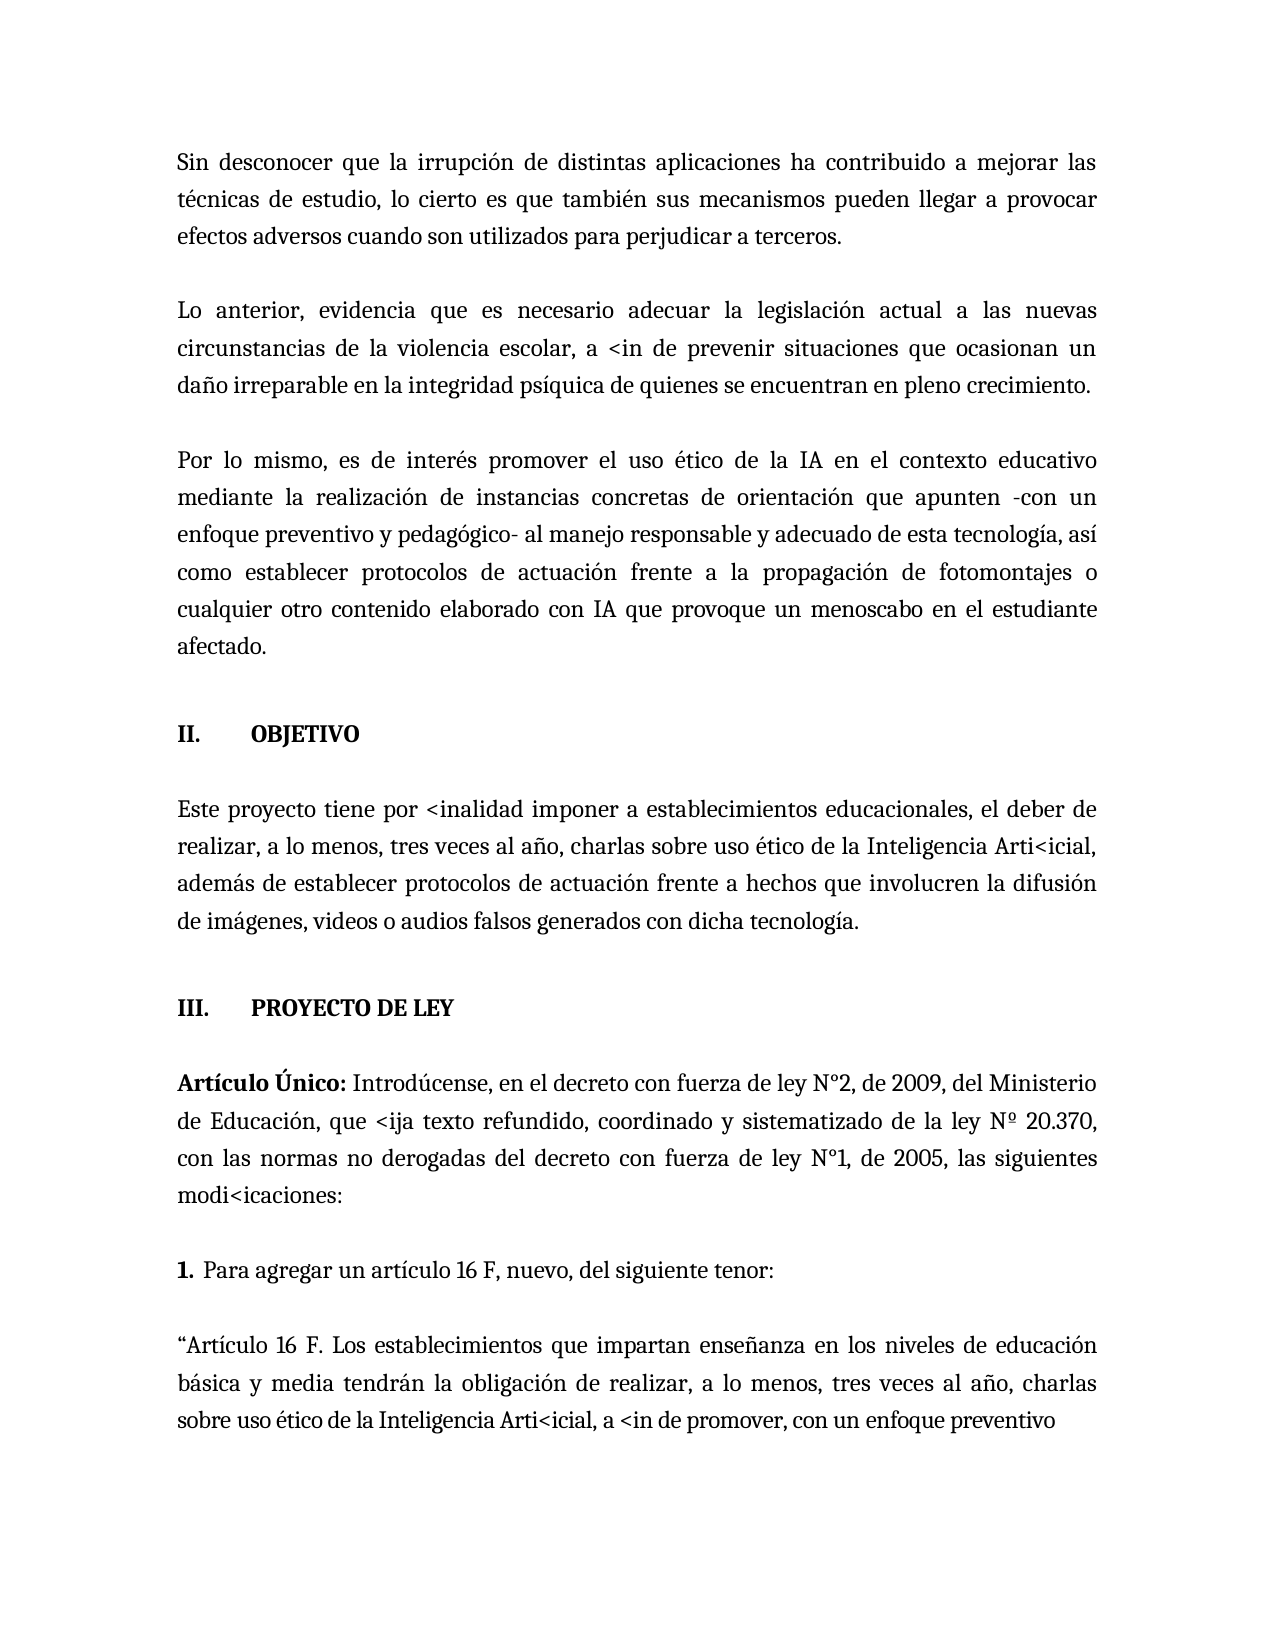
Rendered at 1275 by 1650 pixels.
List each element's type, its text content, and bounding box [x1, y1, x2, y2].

text Este proyecto tiene por <inalidad imponer a establecimientos educacionales, el deber de realizar, a lo menos, tres veces al año, charlas sobre uso ético de la Inteligencia Arti<icial, además de establecer protocolos de actuación frente a hechos que involucren la difusión de imágenes, videos o audios falsos generados con dicha tecnologı́a. [177, 795, 1098, 935]
list Para agregar un artı́culo 16 F, nuevo, del siguiente tenor: [177, 1256, 1125, 1285]
text “Artı́culo 16 F. Los establecimientos que impartan enseñanza en los niveles de educación básica y media tendrán la obligación de realizar, a lo menos, tres veces al año, charlas sobre uso ético de la Inteligencia Arti<icial, a <in de promover, con un enfoque preventivo [177, 1331, 1098, 1435]
subtitle PROYECTO DE LEY [177, 994, 1125, 1023]
text Por lo mismo, es de interés promover el uso ético de la IA en el contexto educativo mediante la realización de instancias concretas de orientación que apunten -con un enfoque preventivo y pedagógico- al manejo responsable y adecuado de esta tecnologı́a, ası́ como establecer protocolos de actuación frente a la propagación de fotomontajes o cualquier otro contenido elaborado con IA que provoque un menoscabo en el estudiante afectado. [177, 446, 1098, 661]
text Lo anterior, evidencia que es necesario adecuar la legislación actual a las nuevas circunstancias de la violencia escolar, a <in de prevenir situaciones que ocasionan un daño irreparable en la integridad psı́quica de quienes se encuentran en pleno crecimiento. [177, 296, 1098, 400]
text Artículo Único: Introdúcense, en el decreto con fuerza de ley N°2, de 2009, del Ministerio de Educación, que <ija texto refundido, coordinado y sistematizado de la ley Nº 20.370, con las normas no derogadas del decreto con fuerza de ley N°1, de 2005, las siguientes modi<icaciones: [177, 1069, 1098, 1210]
text Sin desconocer que la irrupción de distintas aplicaciones ha contribuido a mejorar las técnicas de estudio, lo cierto es que también sus mecanismos pueden llegar a provocar efectos adversos cuando son utilizados para perjudicar a terceros. [177, 148, 1098, 251]
subtitle OBJETIVO [177, 720, 1125, 748]
